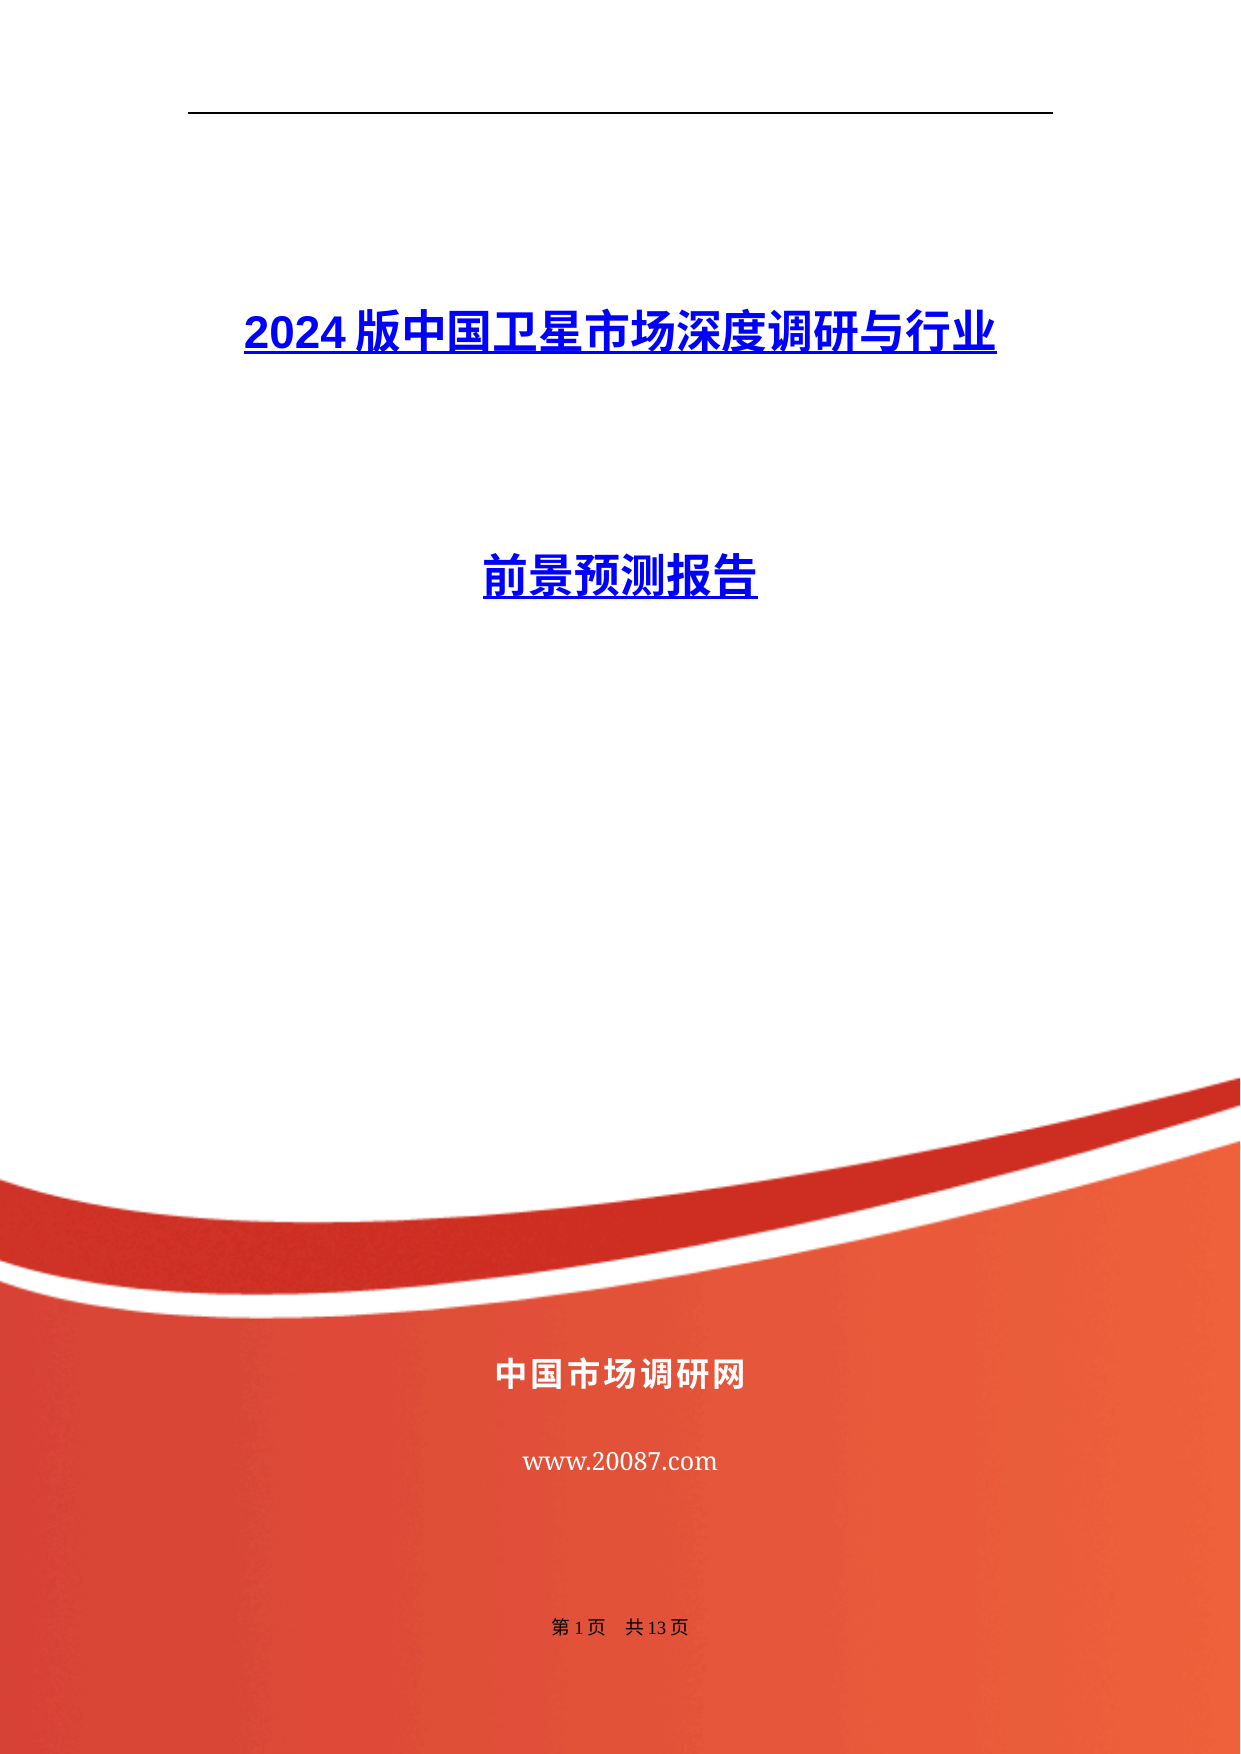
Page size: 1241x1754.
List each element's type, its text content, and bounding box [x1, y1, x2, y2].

subtitle 中国市场调研网 [187, 1339, 1053, 1404]
picture [0, 1006, 1241, 1754]
table_header 2024版中国卫星市场深度调研与行业前景预测报告 [188, 207, 1053, 773]
text www.20087.com [187, 1428, 1053, 1493]
